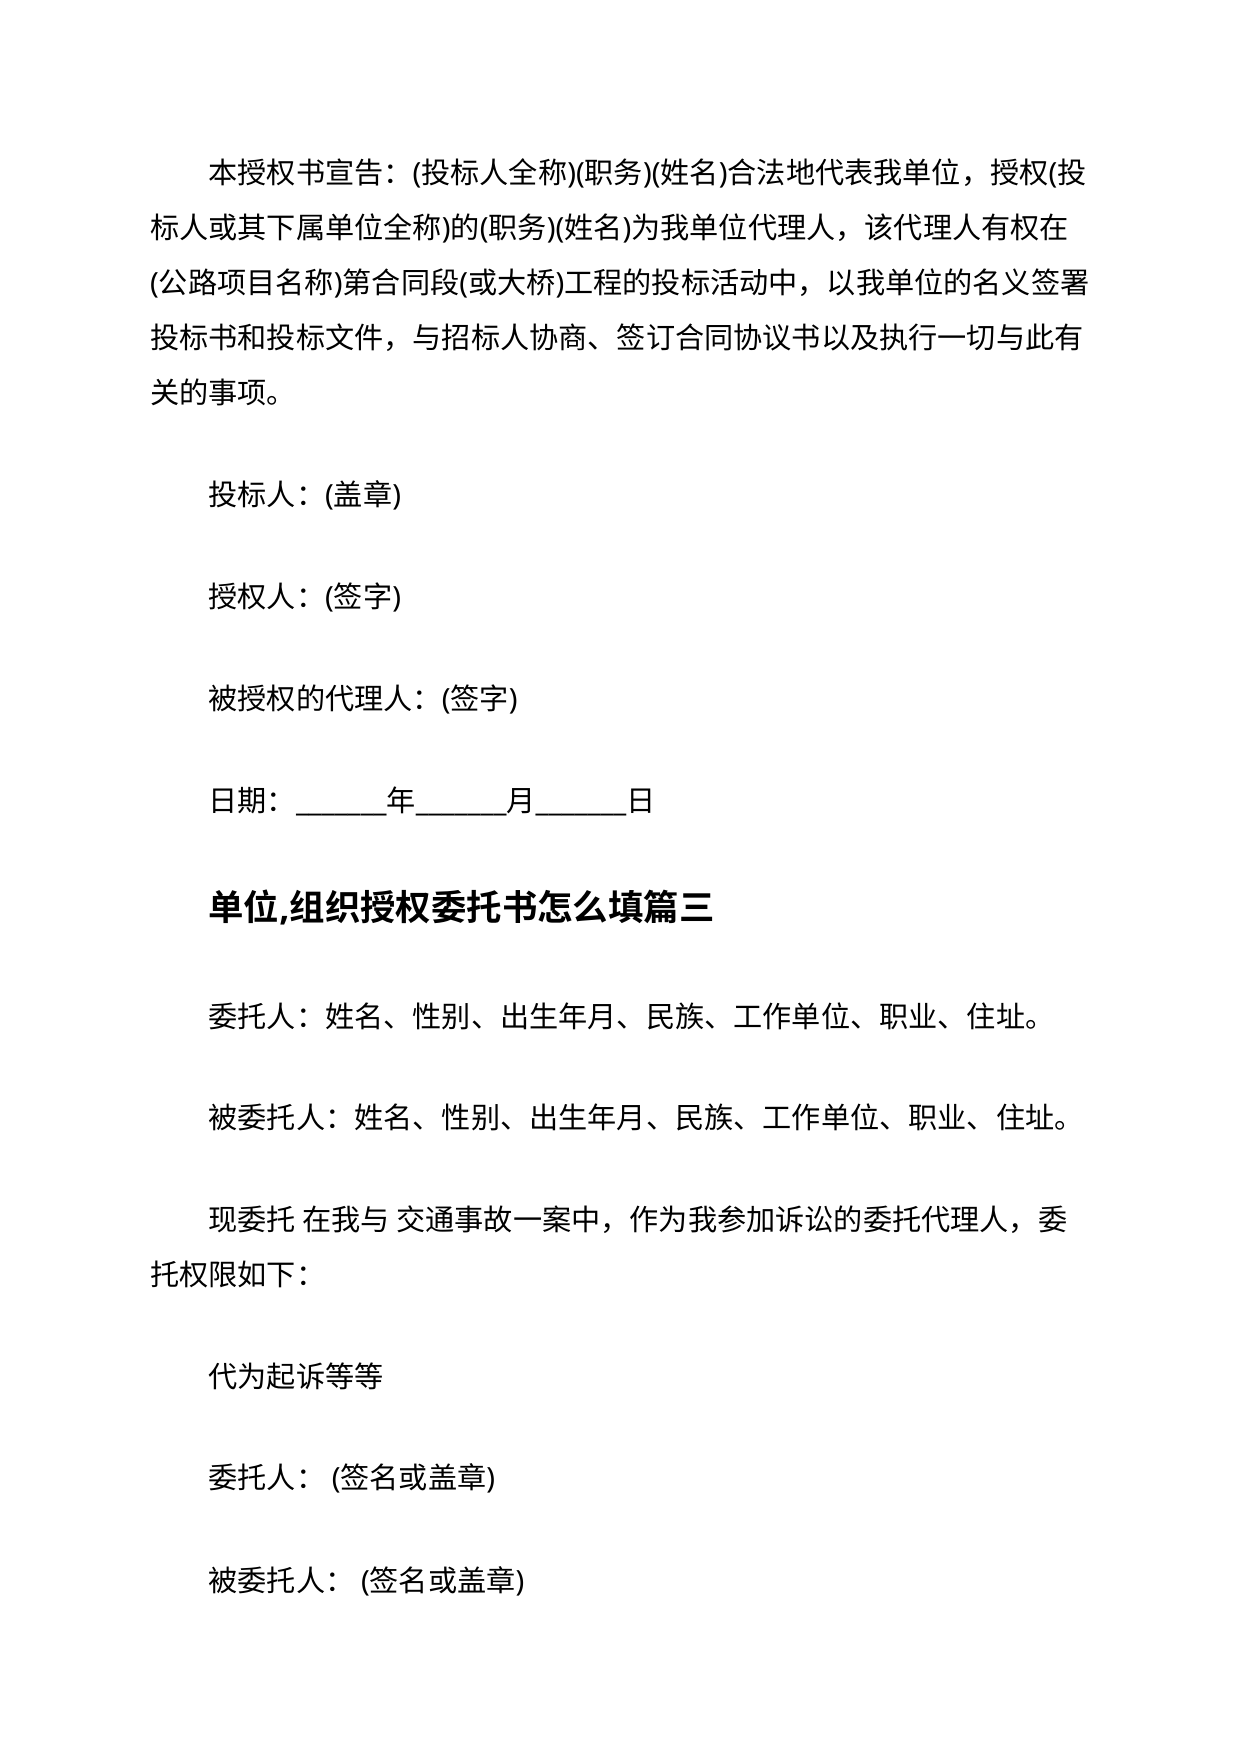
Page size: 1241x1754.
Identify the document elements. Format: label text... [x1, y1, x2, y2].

text 投标人：(盖章) [150, 472, 1090, 514]
text 本授权书宣告：(投标人全称)(职务)(姓名)合法地代表我单位，授权(投标人或其下属单位全称)的(职务)(姓名)为我单位代理人，该代理人有权在(公路项目名称)第合同段(或大桥)工程的投标活动中，以我单位的名义签署投标书和投标文件，与招标人协商、签订合同协议书以及执行一切与此有关的事项。 [150, 150, 1090, 412]
text 委托人： (签名或盖章) [150, 1455, 1090, 1497]
text 被委托人：姓名、性别、出生年月、民族、工作单位、职业、住址。 [150, 1095, 1090, 1137]
text 被委托人： (签名或盖章) [150, 1557, 1090, 1599]
text 代为起诉等等 [150, 1353, 1090, 1396]
text 委托人：姓名、性别、出生年月、民族、工作单位、职业、住址。 [150, 993, 1090, 1035]
text 现委托 在我与 交通事故一案中，作为我参加诉讼的委托代理人，委托权限如下： [150, 1197, 1090, 1294]
text 被授权的代理人：(签字) [150, 676, 1090, 718]
text 授权人：(签字) [150, 574, 1090, 616]
text 日期：_______年_______月_______日 [150, 778, 1090, 820]
text 单位,组织授权委托书怎么填篇三 [150, 879, 1090, 931]
